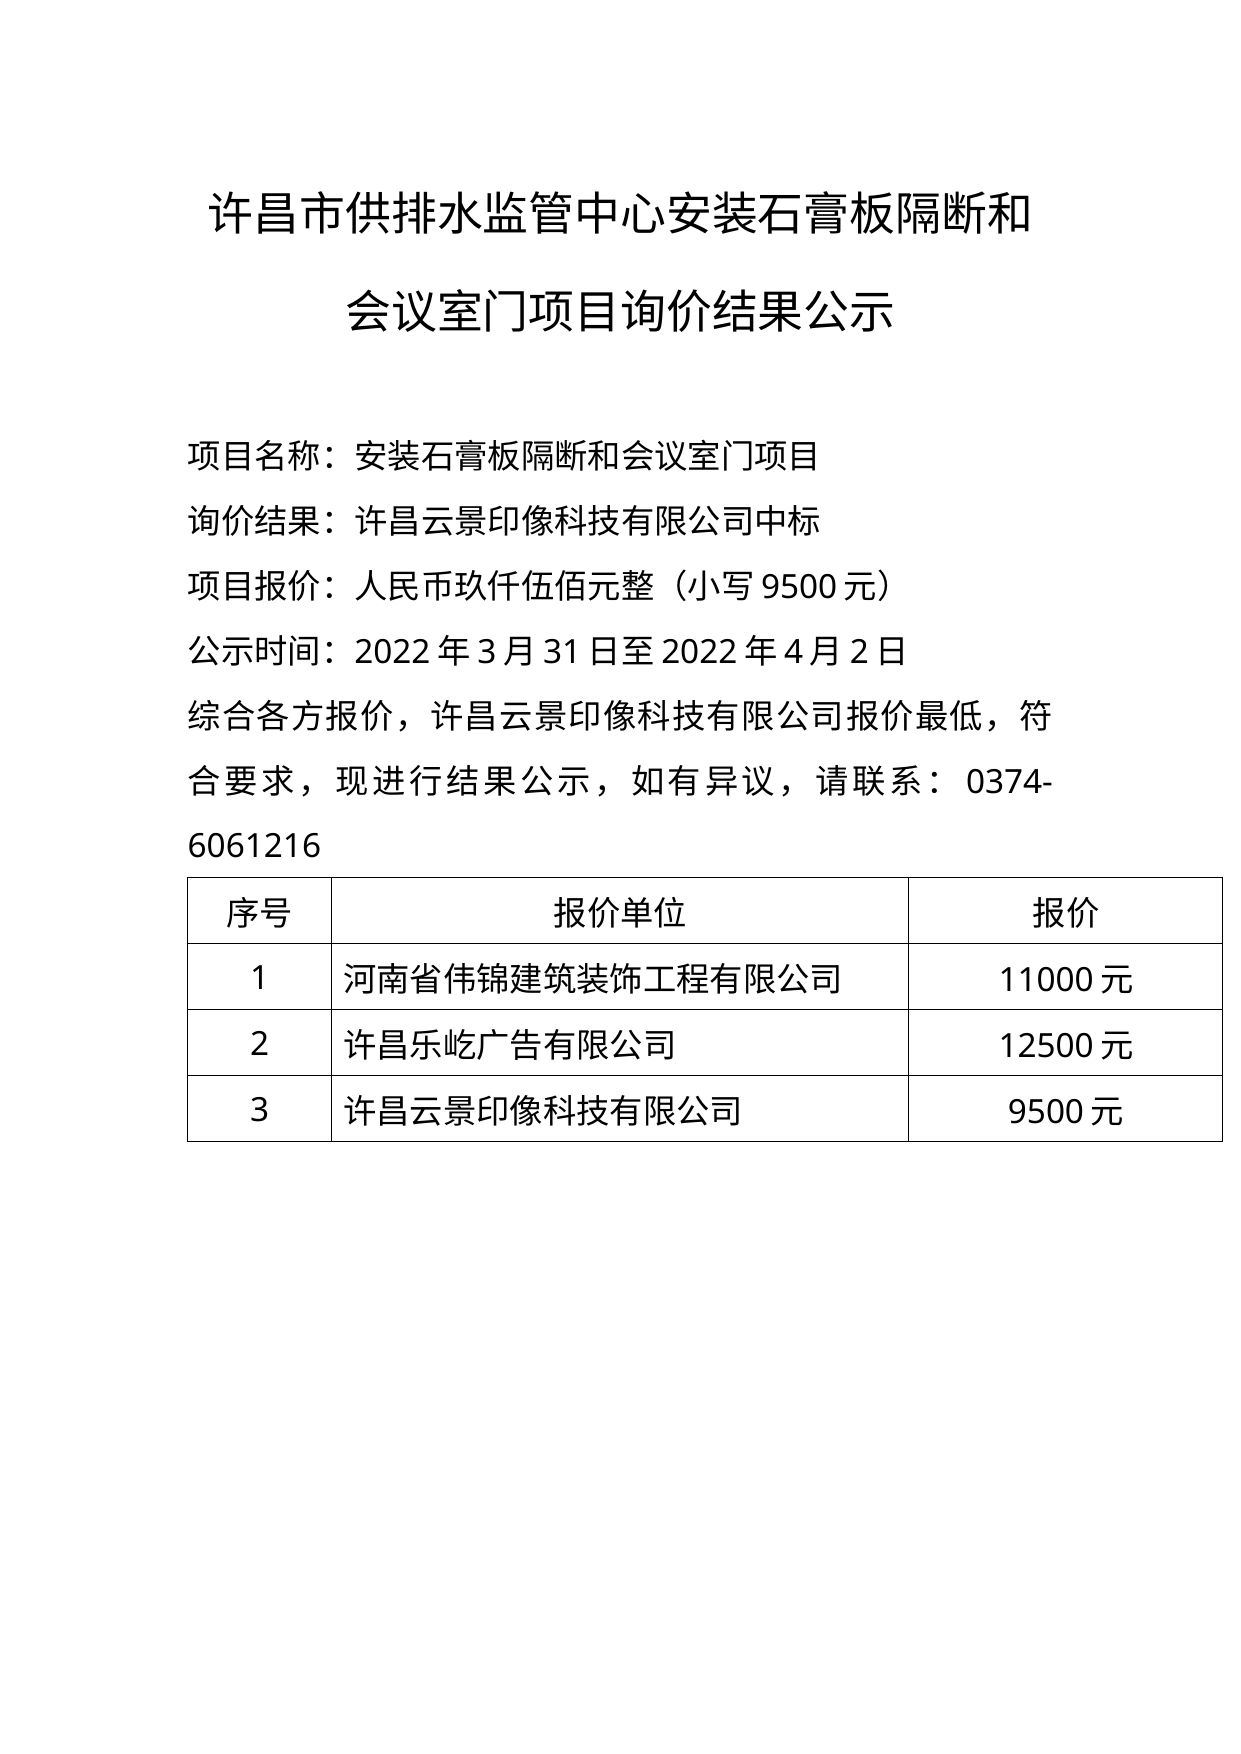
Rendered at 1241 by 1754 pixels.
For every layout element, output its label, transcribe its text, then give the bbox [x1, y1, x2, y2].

table_cell 3 [188, 1076, 331, 1141]
text 项目名称：安装石膏板隔断和会议室门项目 [187, 422, 1053, 487]
table_cell 12500元 [909, 1010, 1222, 1075]
table_cell 9500元 [909, 1076, 1222, 1141]
text 询价结果：许昌云景印像科技有限公司中标 [187, 487, 1053, 552]
text 项目报价：人民币玖仟伍佰元整（小写9500元） [187, 552, 1053, 617]
table_cell 2 [188, 1010, 331, 1075]
table_header 报价单位 [332, 878, 908, 943]
table_header 序号 [188, 878, 331, 943]
text 公示时间：2022年3月31日至2022年4月2日 [187, 617, 1053, 682]
table_header 报价 [909, 878, 1222, 943]
table_cell 11000元 [909, 944, 1222, 1009]
table_cell 许昌云景印像科技有限公司 [332, 1076, 908, 1141]
table_cell 河南省伟锦建筑装饰工程有限公司 [332, 944, 908, 1009]
text 许昌市供排水监管中心安装石膏板隔断和会议室门项目询价结果公示 [187, 162, 1053, 357]
text 综合各方报价，许昌云景印像科技有限公司报价最低，符合要求，现进行结果公示，如有异议，请联系：0374-6061216 [187, 682, 1053, 877]
table_cell 许昌乐屹广告有限公司 [332, 1010, 908, 1075]
table_cell 1 [188, 944, 331, 1009]
